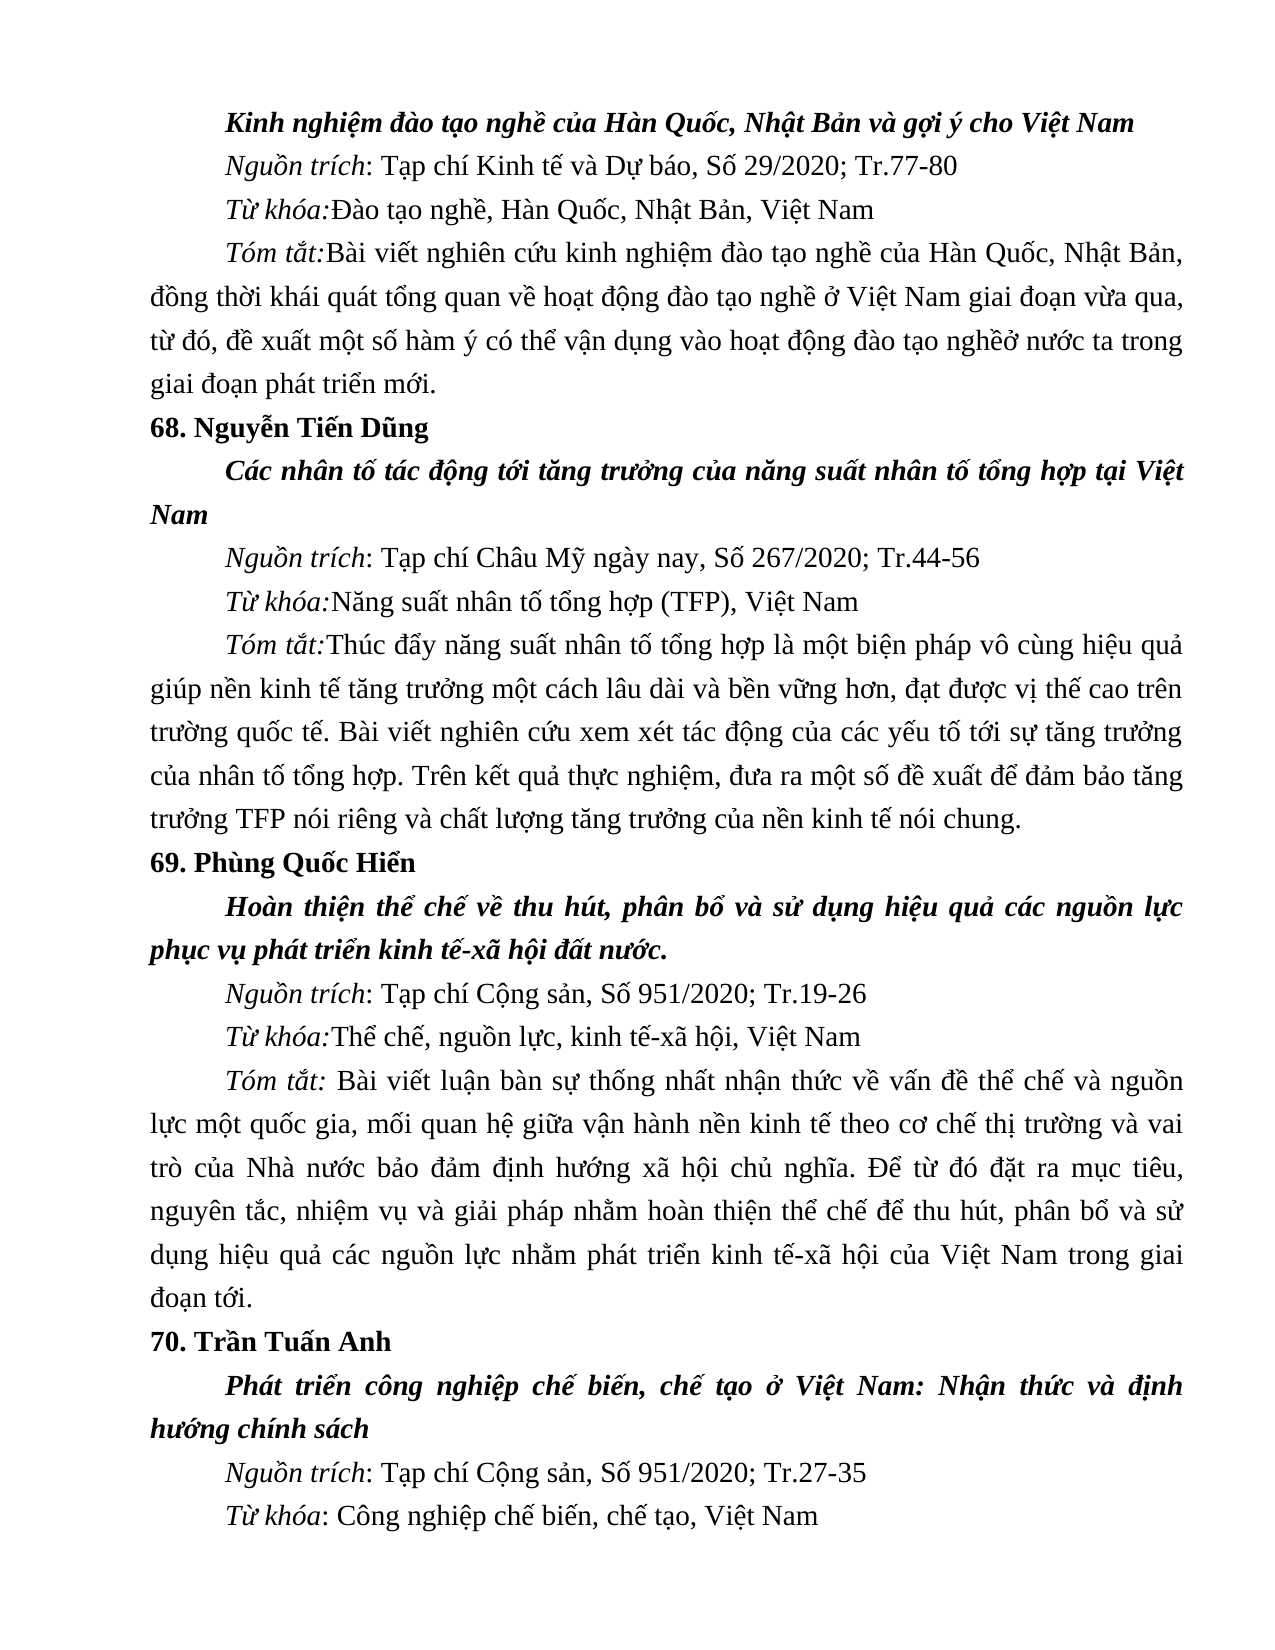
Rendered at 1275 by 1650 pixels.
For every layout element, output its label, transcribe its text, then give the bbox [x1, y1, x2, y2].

text Nguồn trích: Tạp chí Kinh tế và Dự báo, Số 29/2020; Tr.77-80 [150, 148, 1185, 182]
text Tóm tắt:Thúc đẩy năng suất nhân tố tổng hợp là một biện pháp vô cùng hiệu quả giúp nền kinh tế tăng trưởng một cách lâu dài và bền vững hơn, đạt được vị thế cao trên trường quốc tế. Bài viết nghiên cứu xem xét tác động của các yếu tố tới sự tăng trưởng của nhân tố tổng hợp. Trên kết quả thực nghiệm, đưa ra một số đề xuất để đảm bảo tăng trưởng TFP nói riêng và chất lượng tăng trưởng của nền kinh tế nói chung. [150, 627, 1185, 835]
text Phát triển công nghiệp chế biến, chế tạo ở Việt Nam: Nhận thức và định hướng chính sách [150, 1368, 1185, 1445]
text Từ khóa:Đào tạo nghề, Hàn Quốc, Nhật Bản, Việt Nam [150, 192, 1185, 226]
text Từ khóa:Năng suất nhân tố tổng hợp (TFP), Việt Nam [150, 584, 1185, 617]
text Nguồn trích: Tạp chí Cộng sản, Số 951/2020; Tr.27-35 [150, 1455, 1185, 1488]
text 69. Phùng Quốc Hiển [150, 845, 1185, 879]
text Nguồn trích: Tạp chí Cộng sản, Số 951/2020; Tr.19-26 [150, 976, 1185, 1009]
text Từ khóa:Thể chế, nguồn lực, kinh tế-xã hội, Việt Nam [150, 1019, 1185, 1053]
text Tóm tắt: Bài viết luận bàn sự thống nhất nhận thức về vấn đề thể chế và nguồn lực một quốc gia, mối quan hệ giữa vận hành nền kinh tế theo cơ chế thị trường và vai trò của Nhà nước bảo đảm định hướng xã hội chủ nghĩa. Để từ đó đặt ra mục tiêu, nguyên tắc, nhiệm vụ và giải pháp nhằm hoàn thiện thể chế để thu hút, phân bổ và sử dụng hiệu quả các nguồn lực nhằm phát triển kinh tế-xã hội của Việt Nam trong giai đoạn tới. [150, 1063, 1185, 1314]
text Từ khóa: Công nghiệp chế biến, chế tạo, Việt Nam [150, 1498, 1185, 1532]
text 70. Trần Tuấn Anh [150, 1324, 1185, 1358]
text Các nhân tố tác động tới tăng trưởng của năng suất nhân tố tổng hợp tại Việt Nam [150, 453, 1185, 530]
text Nguồn trích: Tạp chí Châu Mỹ ngày nay, Số 267/2020; Tr.44-56 [150, 540, 1185, 574]
text Tóm tắt:Bài viết nghiên cứu kinh nghiệm đào tạo nghề của Hàn Quốc, Nhật Bản, đồng thời khái quát tổng quan về hoạt động đào tạo nghề ở Việt Nam giai đoạn vừa qua, từ đó, đề xuất một số hàm ý có thể vận dụng vào hoạt động đào tạo nghềở nước ta trong giai đoạn phát triển mới. [150, 236, 1185, 400]
text Hoàn thiện thể chế về thu hút, phân bổ và sử dụng hiệu quả các nguồn lực phục vụ phát triển kinh tế-xã hội đất nước. [150, 889, 1185, 966]
text Kinh nghiệm đào tạo nghề của Hàn Quốc, Nhật Bản và gợi ý cho Việt Nam [150, 105, 1185, 138]
text 68. Nguyễn Tiến Dũng [150, 410, 1185, 443]
